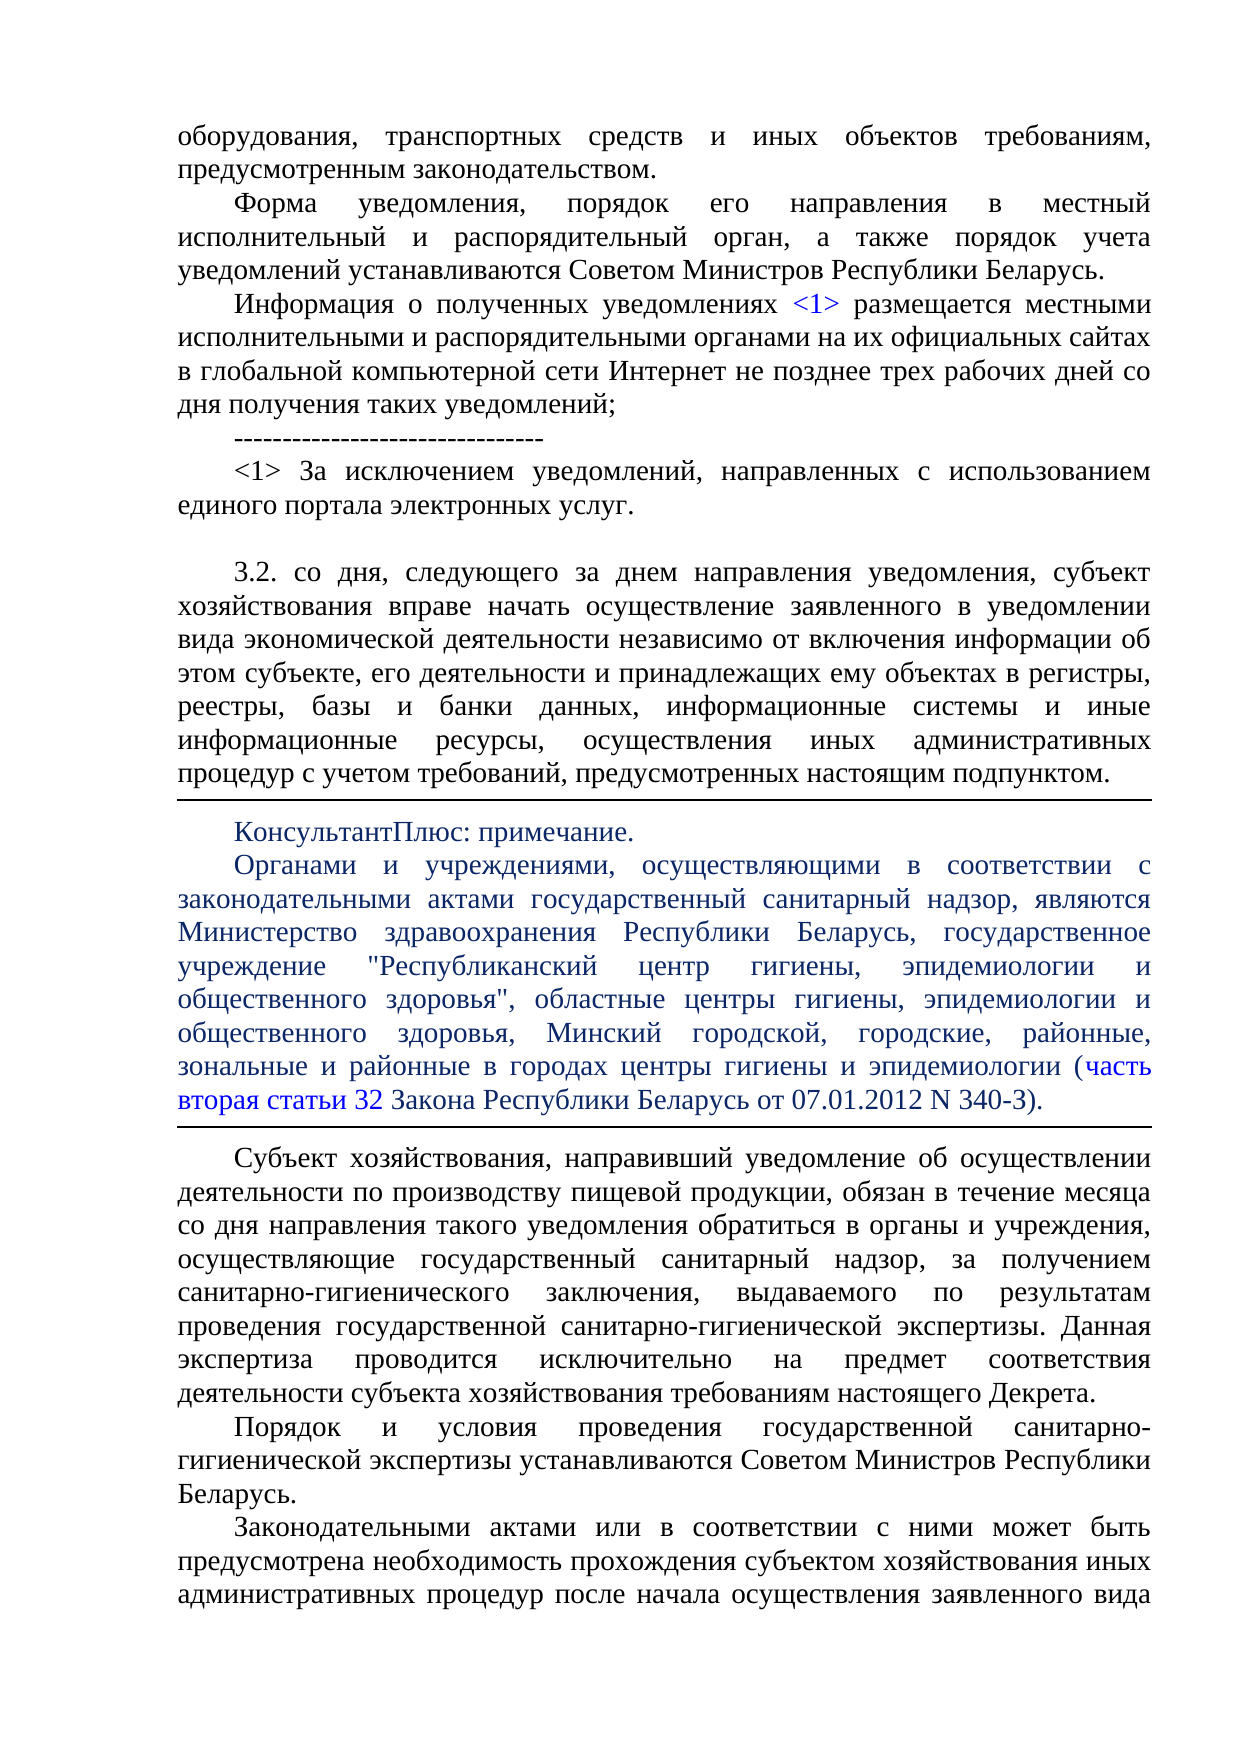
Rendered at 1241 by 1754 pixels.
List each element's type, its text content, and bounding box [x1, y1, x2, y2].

text Форма уведомления, порядок его направления в местный исполнительный и распорядительный орган, а также порядок учета уведомлений устанавливаются Советом Министров Республики Беларусь. [177, 185, 1152, 286]
text 3.2. со дня, следующего за днем направления уведомления, субъект хозяйствования вправе начать осуществление заявленного в уведомлении вида экономической деятельности независимо от включения информации об этом субъекте, его деятельности и принадлежащих ему объектах в регистры, реестры, базы и банки данных, информационные системы и иные информационные ресурсы, осуществления иных административных процедур с учетом требований, предусмотренных настоящим подпунктом. [177, 554, 1152, 789]
text Порядок и условия проведения государственной санитарно-гигиенической экспертизы устанавливаются Советом Министров Республики Беларусь. [177, 1409, 1152, 1509]
text <1> За исключением уведомлений, направленных с использованием единого портала электронных услуг. [177, 453, 1152, 521]
text Органами и учреждениями, осуществляющими в соответствии с законодательными актами государственный санитарный надзор, являются Министерство здравоохранения Республики Беларусь, государственное учреждение "Республиканский центр гигиены, эпидемиологии и общественного здоровья", областные центры гигиены, эпидемиологии и общественного здоровья, Минский городской, городские, районные, зональные и районные в городах центры гигиены и эпидемиологии (часть вторая статьи 32 Закона Республики Беларусь от 07.01.2012 N 340-З). [177, 847, 1152, 1116]
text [177, 118, 1152, 185]
text Субъект хозяйствования, направивший уведомление об осуществлении деятельности по производству пищевой продукции, обязан в течение месяца со дня направления такого уведомления обратиться в органы и учреждения, осуществляющие государственный санитарный надзор, за получением санитарно-гигиенического заключения, выдаваемого по результатам проведения государственной санитарно-гигиенической экспертизы. Данная экспертиза проводится исключительно на предмет соответствия деятельности субъекта хозяйствования требованиям настоящего Декрета. [177, 1140, 1152, 1409]
text КонсультантПлюс: примечание. [177, 814, 1152, 847]
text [177, 1509, 1152, 1610]
text -------------------------------- [177, 420, 1152, 453]
text Информация о полученных уведомлениях <1> размещается местными исполнительными и распорядительными органами на их официальных сайтах в глобальной компьютерной сети Интернет не позднее трех рабочих дней со дня получения таких уведомлений; [177, 286, 1152, 420]
